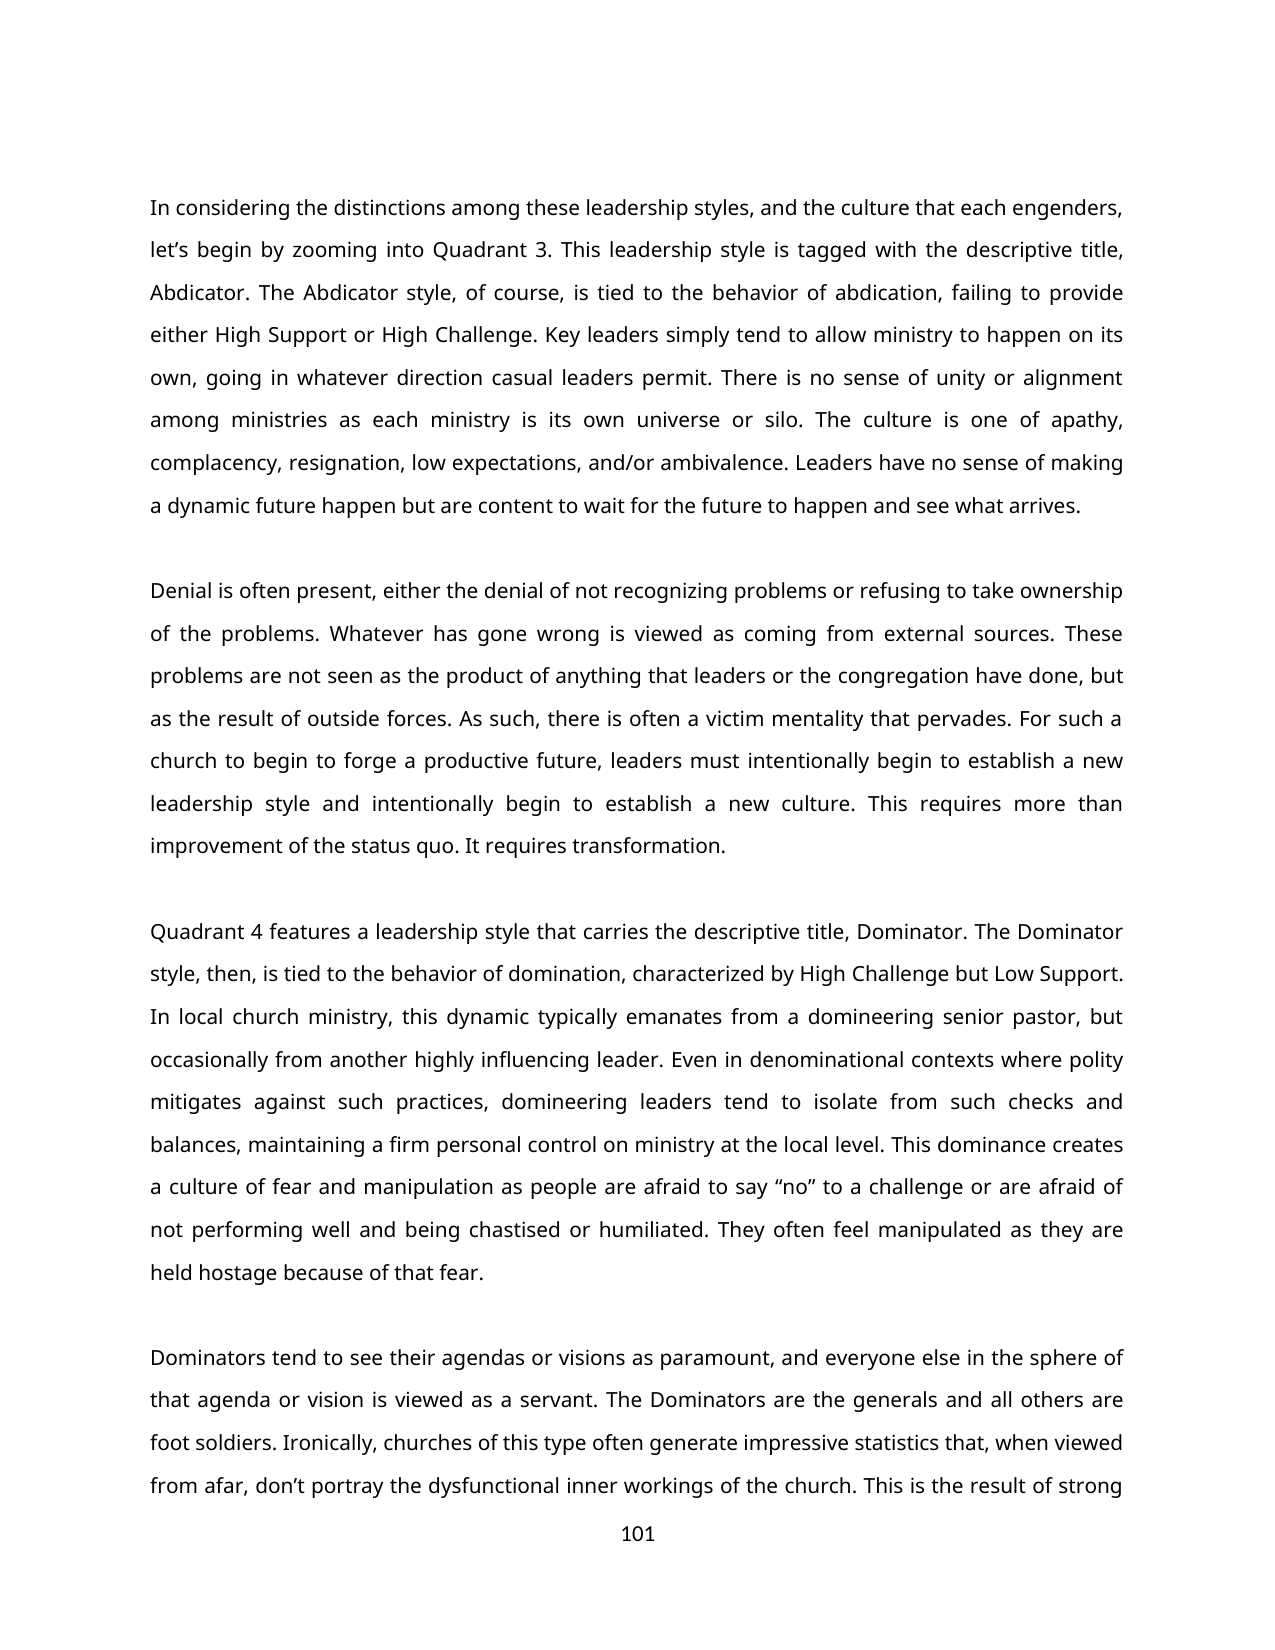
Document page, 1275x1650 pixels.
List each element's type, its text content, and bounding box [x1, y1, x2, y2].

text In considering the distinctions among these leadership styles, and the culture that each engenders, let’s begin by zooming into Quadrant 3. This leadership style is tagged with the descriptive title, Abdicator. The Abdicator style, of course, is tied to the behavior of abdication, failing to provide either High Support or High Challenge. Key leaders simply tend to allow ministry to happen on its own, going in whatever direction casual leaders permit. There is no sense of unity or alignment among ministries as each ministry is its own universe or silo. The culture is one of apathy, complacency, resignation, low expectations, and/or ambivalence. Leaders have no sense of making a dynamic future happen but are content to wait for the future to happen and see what arrives. [150, 193, 1125, 519]
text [150, 1343, 1125, 1499]
text Denial is often present, either the denial of not recognizing problems or refusing to take ownership of the problems. Whatever has gone wrong is viewed as coming from external sources. These problems are not seen as the product of anything that leaders or the congregation have done, but as the result of outside forces. As such, there is often a victim mentality that pervades. For such a church to begin to forge a productive future, leaders must intentionally begin to establish a new leadership style and intentionally begin to establish a new culture. This requires more than improvement of the status quo. It requires transformation. [150, 576, 1125, 860]
text Quadrant 4 features a leadership style that carries the descriptive title, Dominator. The Dominator style, then, is tied to the behavior of domination, characterized by High Challenge but Low Support. In local church ministry, this dynamic typically emanates from a domineering senior pastor, but occasionally from another highly influencing leader. Even in denominational contexts where polity mitigates against such practices, domineering leaders tend to isolate from such checks and balances, maintaining a firm personal control on ministry at the local level. This dominance creates a culture of fear and manipulation as people are afraid to say “no” to a challenge or are afraid of not performing well and being chastised or humiliated. They often feel manipulated as they are held hostage because of that fear. [150, 917, 1125, 1286]
